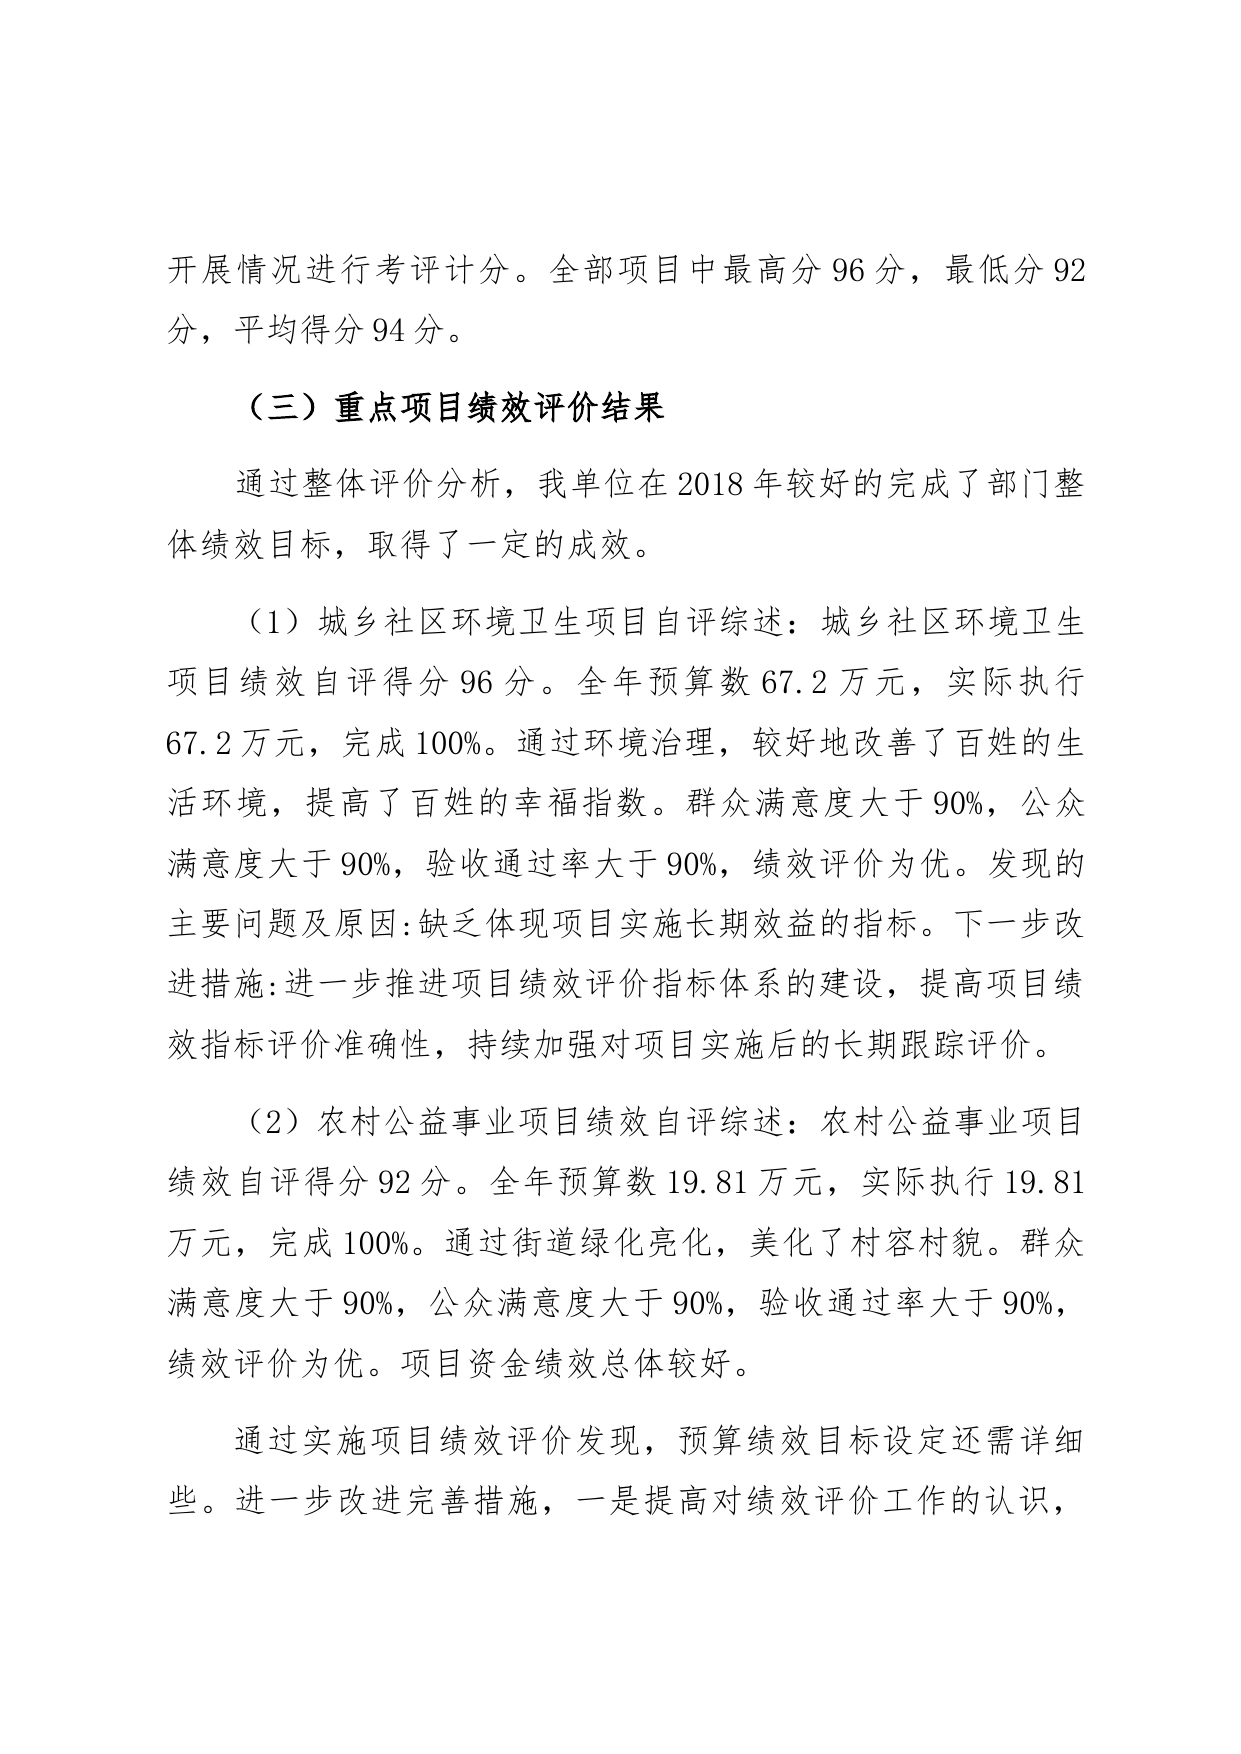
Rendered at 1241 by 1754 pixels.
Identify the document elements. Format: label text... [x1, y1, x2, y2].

list 农村公益事业项目绩效自评综述：农村公益事业项目绩效自评得分92分。全年预算数19.81万元，实际执行19.81万元，完成100%。通过街道绿化亮化，美化了村容村貌。群众满意度大于90%，公众满意度大于90%，验收通过率大于90%，绩效评价为优。项目资金绩效总体较好。 [165, 1085, 1087, 1387]
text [165, 233, 1087, 354]
list 城乡社区环境卫生项目自评综述：城乡社区环境卫生项目绩效自评得分96分。全年预算数67.2万元，实际执行67.2万元，完成100%。通过环境治理，较好地改善了百姓的生活环境，提高了百姓的幸福指数。群众满意度大于90%，公众满意度大于90%，验收通过率大于90%，绩效评价为优。发现的主要问题及原因:缺乏体现项目实施长期效益的指标。下一步改进措施:进一步推进项目绩效评价指标体系的建设，提高项目绩效指标评价准确性，持续加强对项目实施后的长期跟踪评价。 [165, 585, 1087, 1068]
list 重点项目绩效评价结果 [165, 370, 1087, 431]
text 通过整体评价分析，我单位在2018年较好的完成了部门整体绩效目标，取得了一定的成效。 [165, 447, 1087, 568]
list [165, 1404, 1087, 1524]
